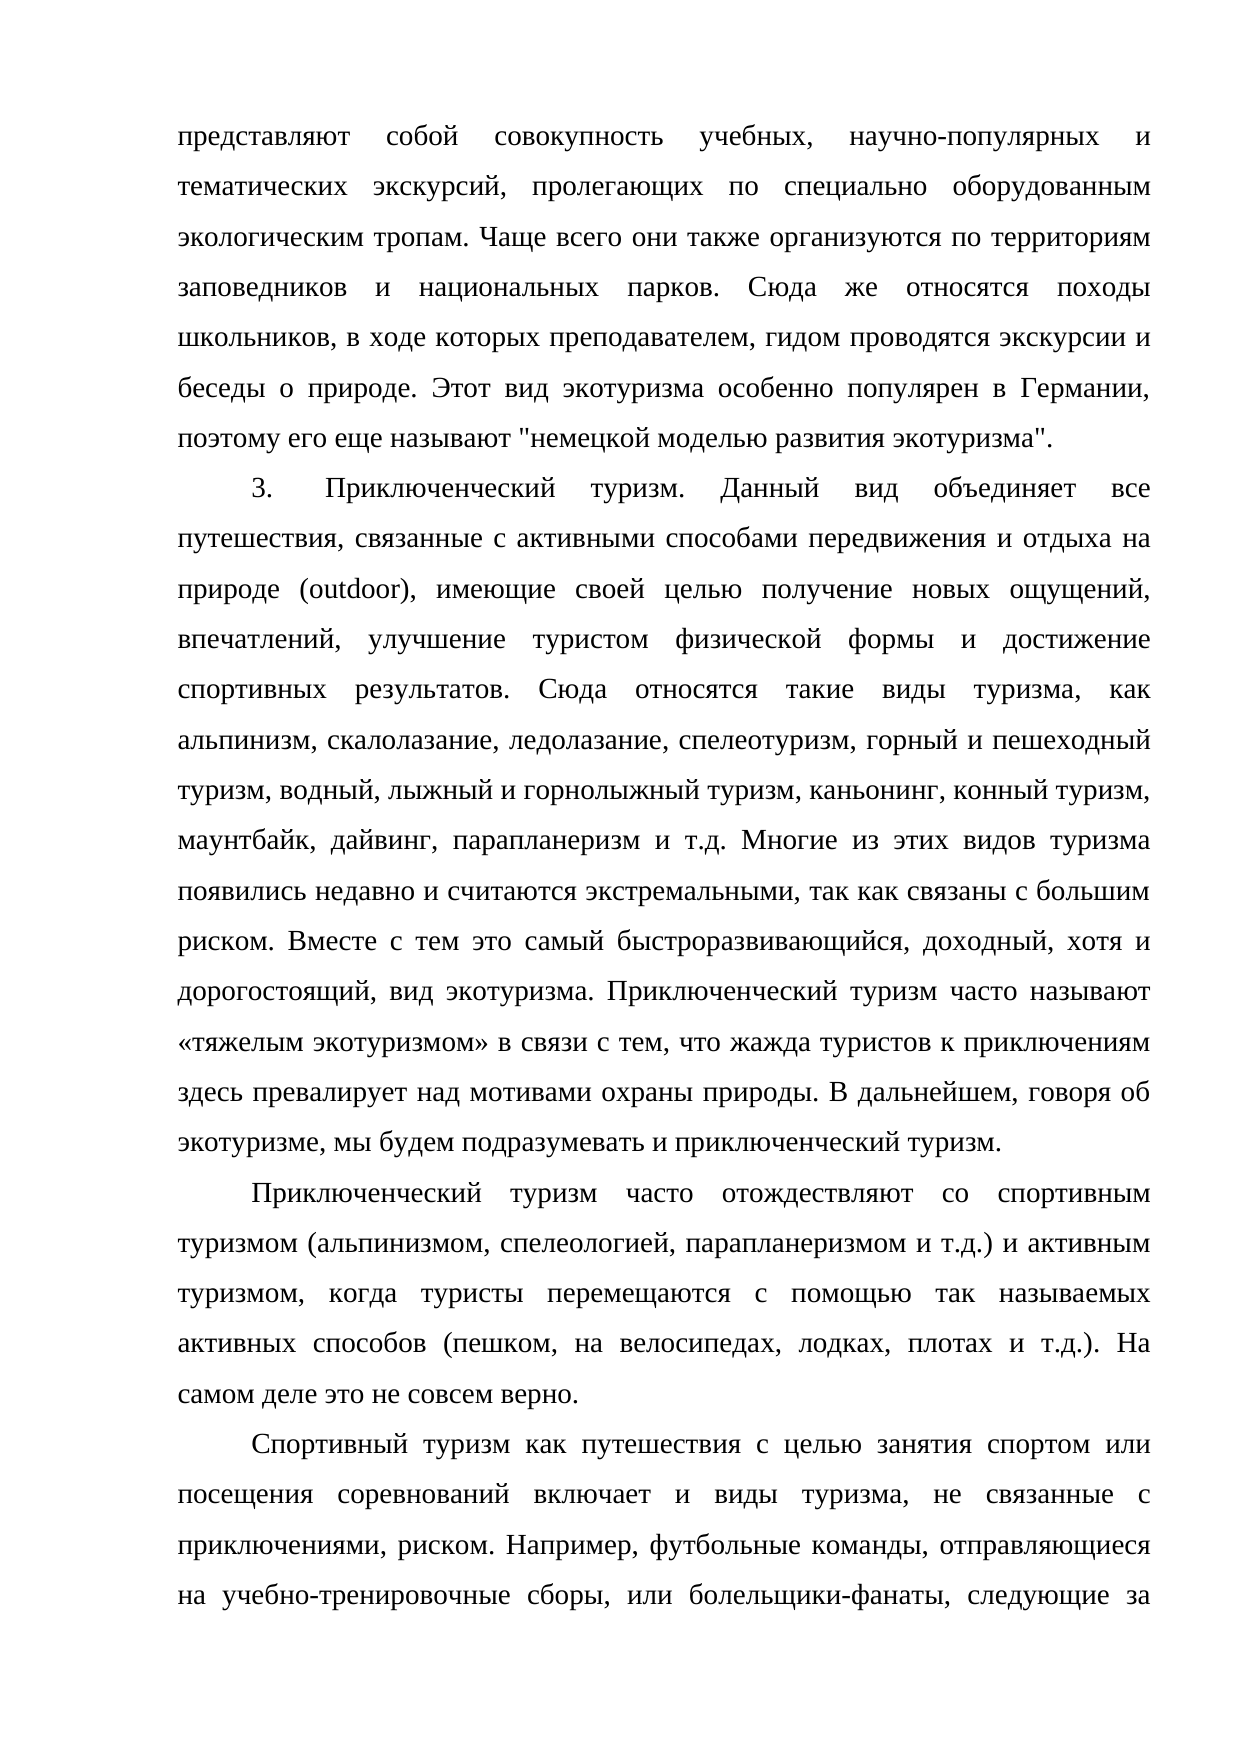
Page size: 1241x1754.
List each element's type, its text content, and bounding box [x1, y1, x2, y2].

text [177, 1426, 1152, 1611]
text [177, 118, 1152, 453]
text Приключенческий туризм часто отождествляют со спортивным туризмом (альпинизмом, спелеологией, парапланеризмом и т.д.) и активным туризмом, когда туристы перемещаются с помощью так называемых активных способов (пешком, на велосипедах, лодках, плотах и т.д.). На самом деле это не совсем верно. [177, 1175, 1152, 1409]
text 3. Приключенческий туризм. Данный вид объединяет все путешествия, связанные с активными способами передвижения и отдыха на природе (outdoor), имеющие своей целью получение новых ощущений, впечатлений, улучшение туристом физической формы и достижение спортивных результатов. Сюда относятся такие виды туризма, как альпинизм, скалолазание, ледолазание, спелеотуризм, горный и пешеходный туризм, водный, лыжный и горнолыжный туризм, каньонинг, конный туризм, маунтбайк, дайвинг, парапланеризм и т.д. Многие из этих видов туризма появились недавно и считаются экстремальными, так как связаны с большим риском. Вместе с тем это самый быстроразвивающийся, доходный, хотя и дорогостоящий, вид экотуризма. Приключенческий туризм часто называют «тяжелым экотуризмом» в связи с тем, что жажда туристов к приключениям здесь превалирует над мотивами охраны природы. В дальнейшем, говоря об экотуризме, мы будем подразумевать и приключенческий туризм. [177, 470, 1152, 1158]
